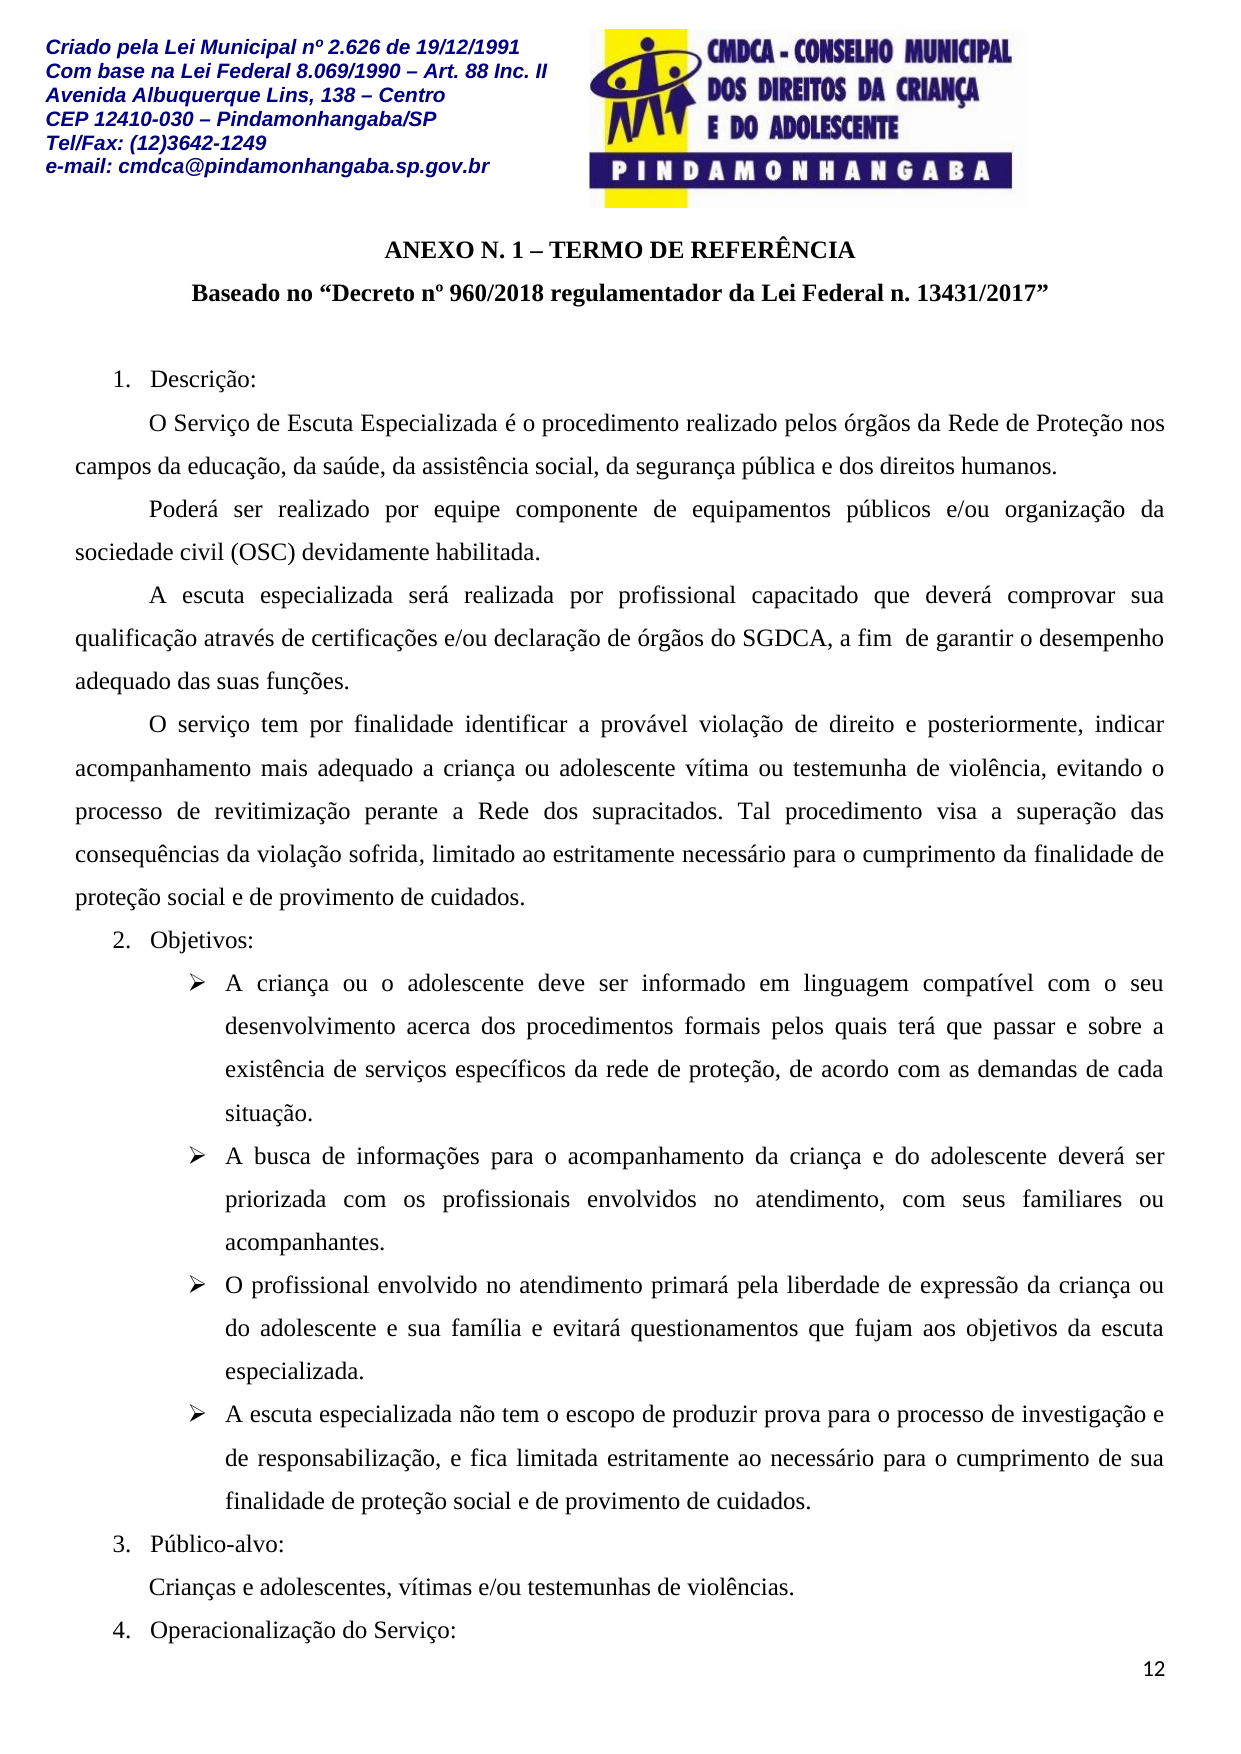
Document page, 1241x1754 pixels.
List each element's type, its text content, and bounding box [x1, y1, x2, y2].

text O Serviço de Escuta Especializada é o procedimento realizado pelos órgãos da Rede de Proteção nos campos da educação, da saúde, da assistência social, da segurança pública e dos direitos humanos. [75, 408, 1165, 479]
list Operacionalização do Serviço: [112, 1615, 1165, 1644]
list O profissional envolvido no atendimento primará pela liberdade de expressão da criança ou do adolescente e sua família e evitará questionamentos que fujam aos objetivos da escuta especializada. [187, 1270, 1165, 1385]
list A busca de informações para o acompanhamento da criança e do adolescente deverá ser priorizada com os profissionais envolvidos no atendimento, com seus familiares ou acompanhantes. [187, 1141, 1165, 1256]
list A criança ou o adolescente deve ser informado em linguagem compatível com o seu desenvolvimento acerca dos procedimentos formais pelos quais terá que passar e sobre a existência de serviços específicos da rede de proteção, de acordo com as demandas de cada situação. [187, 968, 1165, 1126]
text Crianças e adolescentes, vítimas e/ou testemunhas de violências. [75, 1572, 1165, 1601]
text Baseado no “Decreto nº 960/2018 regulamentador da Lei Federal n. 13431/2017” [75, 278, 1165, 307]
text Poderá ser realizado por equipe componente de equipamentos públicos e/ou organização da sociedade civil (OSC) devidamente habilitada. [75, 494, 1165, 566]
picture [589, 29, 1026, 208]
list Descrição: [112, 364, 1165, 393]
text ANEXO N. 1 – TERMO DE REFERÊNCIA [75, 235, 1165, 264]
text A escuta especializada será realizada por profissional capacitado que deverá comprovar sua qualificação através de certificações e/ou declaração de órgãos do SGDCA, a fim de garantir o desempenho adequado das suas funções. [75, 580, 1165, 695]
list A escuta especializada não tem o escopo de produzir prova para o processo de investigação e de responsabilização, e fica limitada estritamente ao necessário para o cumprimento de sua finalidade de proteção social e de provimento de cuidados. [187, 1399, 1165, 1514]
list Público-alvo: [112, 1529, 1165, 1558]
text O serviço tem por finalidade identificar a provável violação de direito e posteriormente, indicar acompanhamento mais adequado a criança ou adolescente vítima ou testemunha de violência, evitando o processo de revitimização perante a Rede dos supracitados. Tal procedimento visa a superação das consequências da violação sofrida, limitado ao estritamente necessário para o cumprimento da finalidade de proteção social e de provimento de cuidados. [75, 709, 1165, 911]
list Objetivos: [112, 925, 1165, 954]
